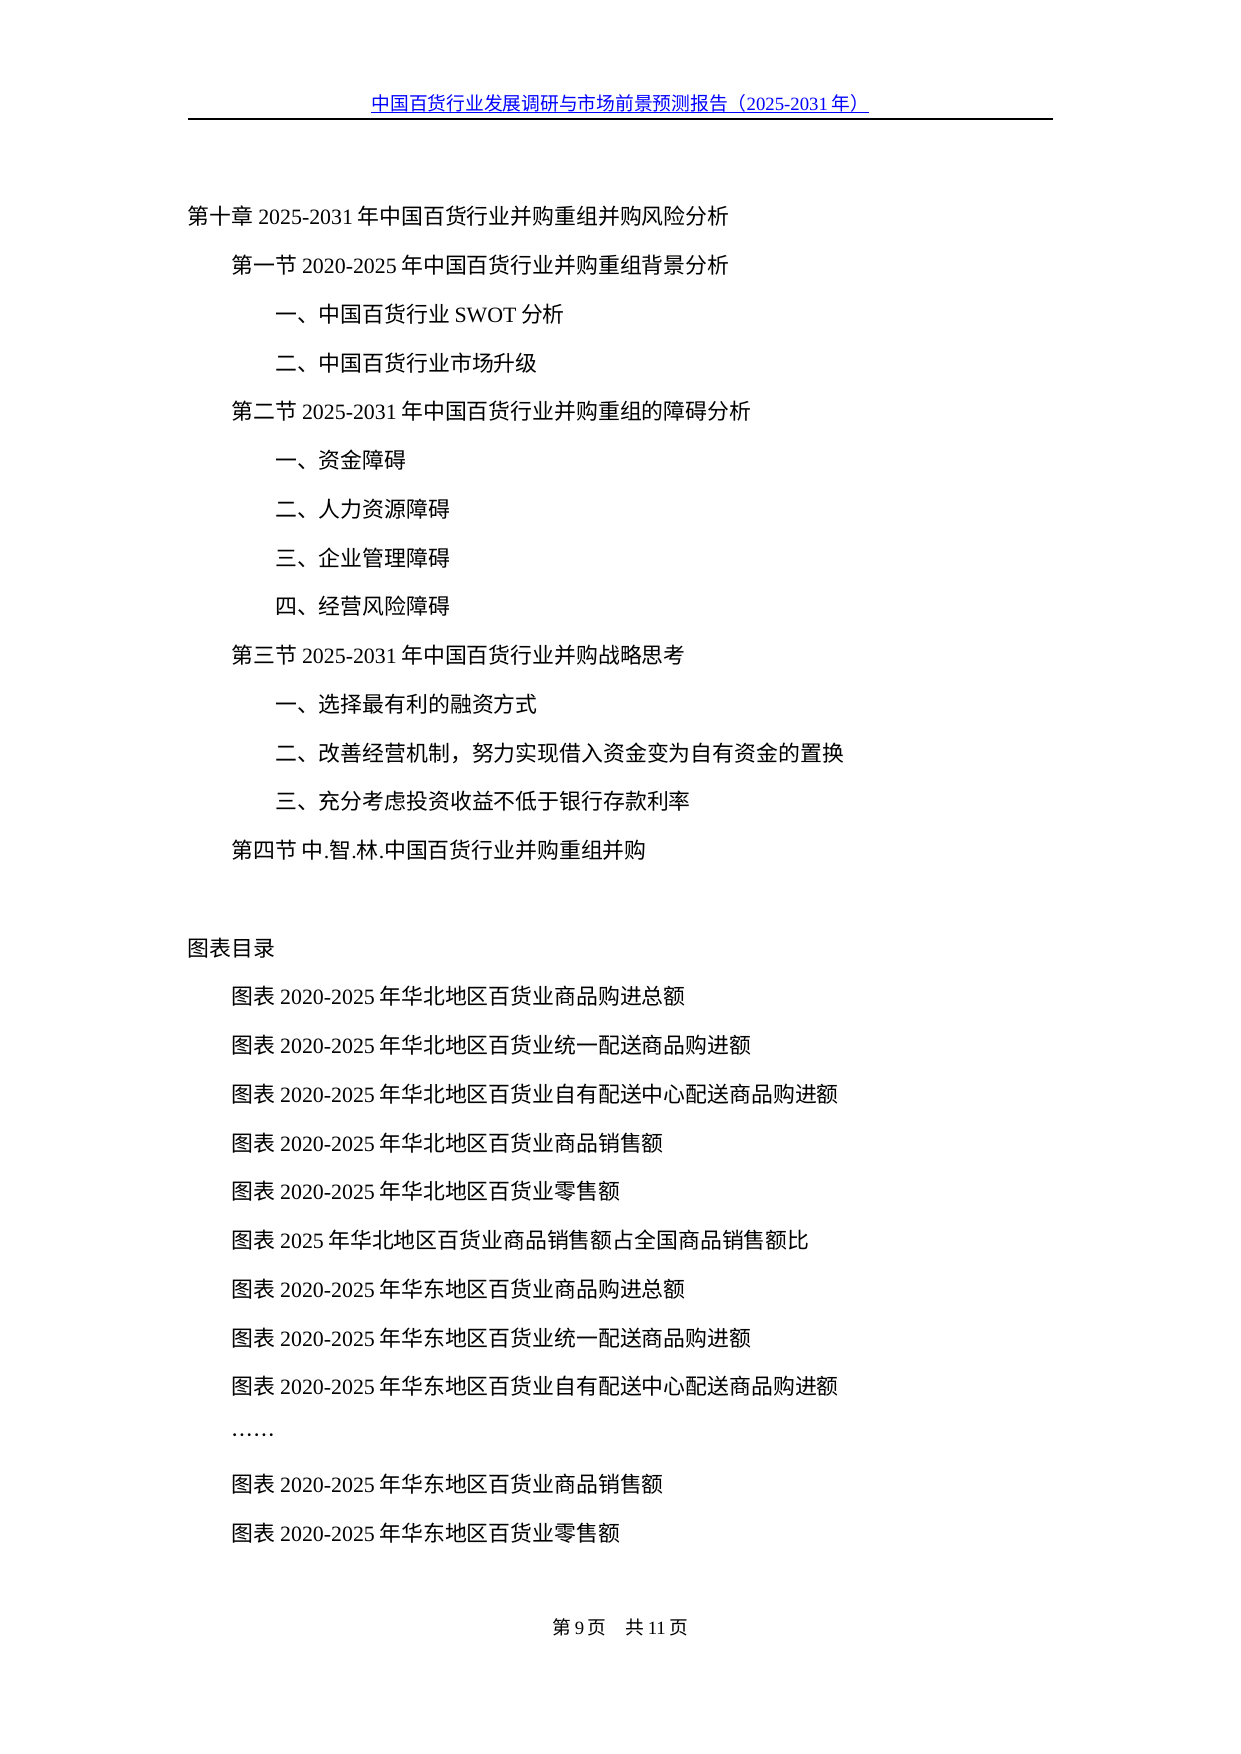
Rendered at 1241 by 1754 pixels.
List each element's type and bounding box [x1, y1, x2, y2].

text [187, 150, 1053, 1548]
